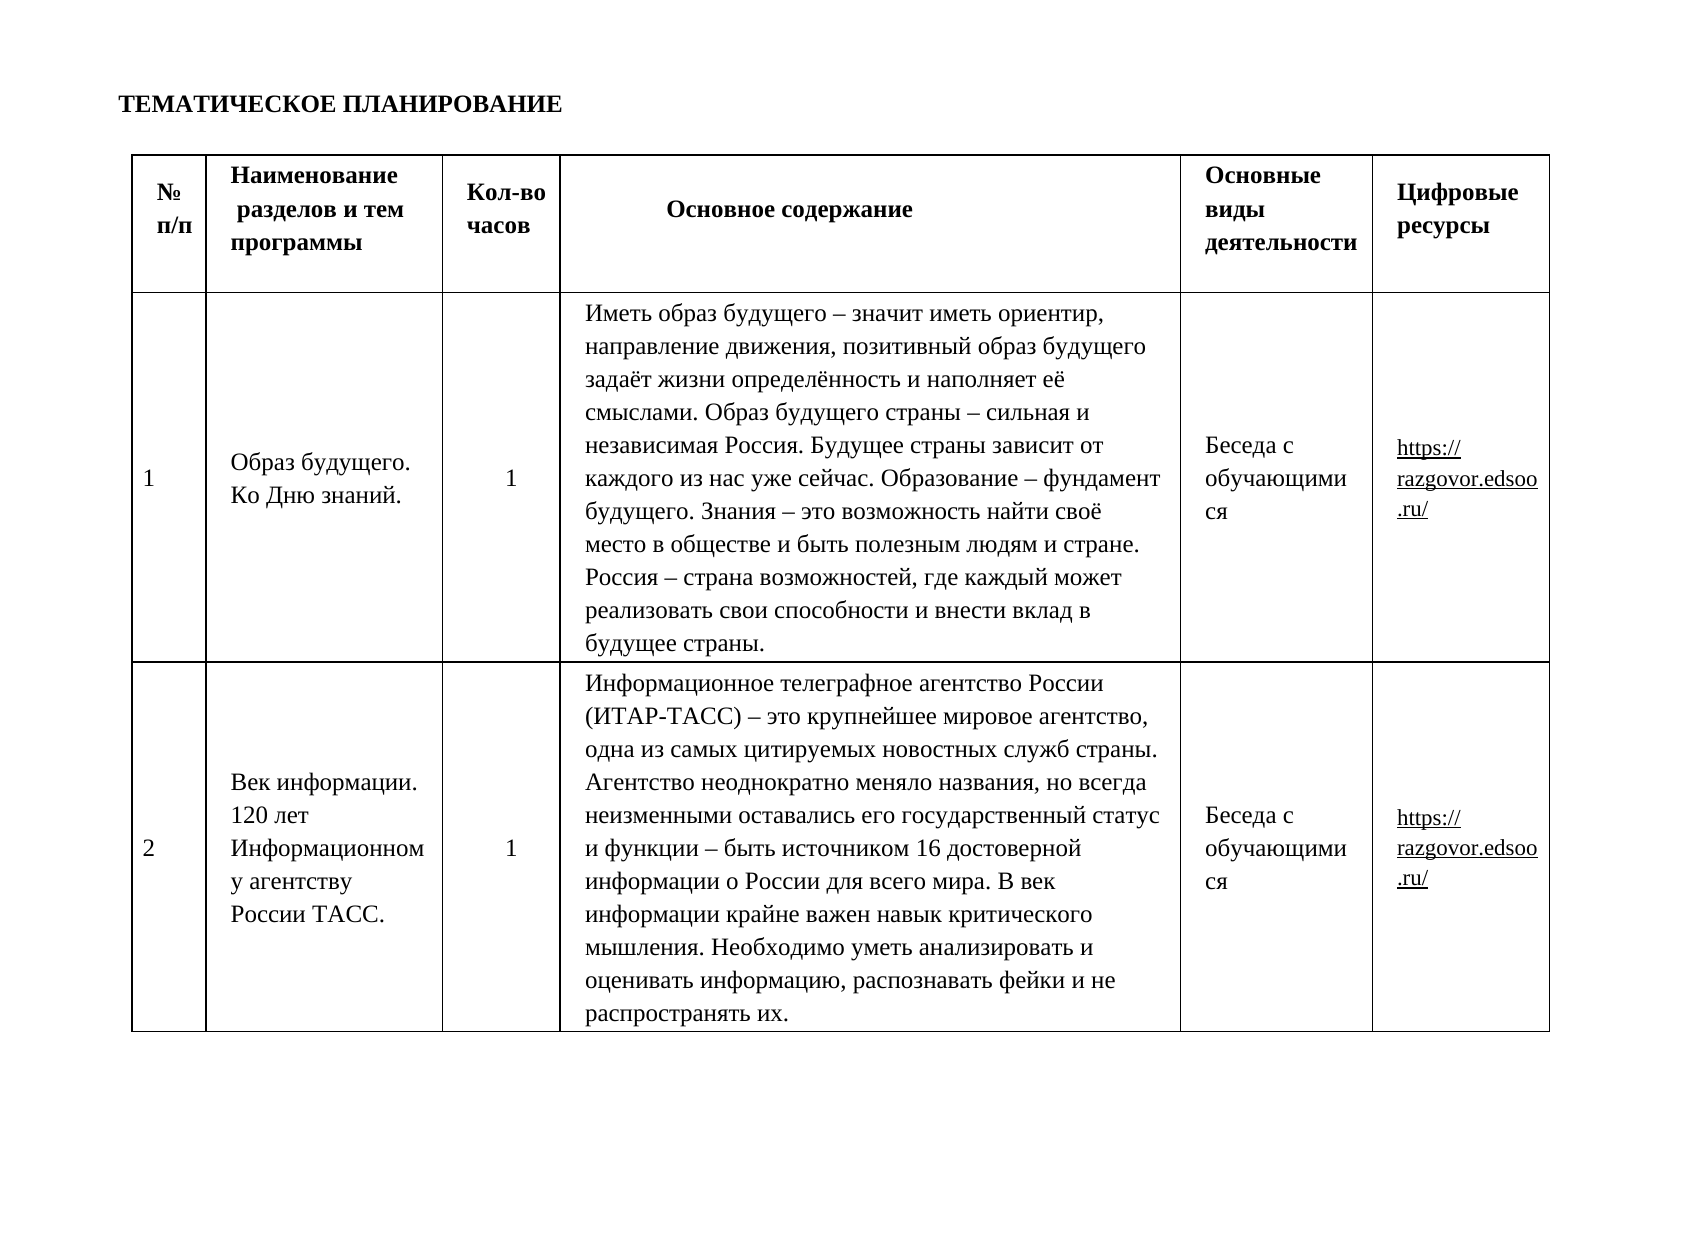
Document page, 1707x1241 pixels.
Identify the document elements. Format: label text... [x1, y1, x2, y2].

text ТЕМАТИЧЕСКОЕ ПЛАНИРОВАНИЕ [118, 89, 1588, 117]
table_header Кол-во часов [443, 156, 559, 292]
table_cell Беседа с обучающими ся [1181, 293, 1372, 661]
table_header Цифровые ресурсы [1373, 156, 1549, 292]
table_cell 1 [443, 663, 559, 1031]
table_cell 1 [133, 293, 205, 661]
table_cell Информационное телеграфное агентство России (ИТАР-ТАСС) – это крупнейшее мировое агентство, одна из самых цитируемых новостных служб страны. Агентство неоднократно меняло названия, но всегда неизменными оставались его государственный статус и функции – быть источником 16 достоверной информации о России для всего мира. В век информации крайне важен навык критического мышления. Необходимо уметь анализировать и оценивать информацию, распознавать фейки и не распространять их. [561, 663, 1180, 1031]
table_header № п/п [133, 156, 205, 292]
table_cell Век информации. 120 лет Информационному агентству России ТАСС. [207, 663, 442, 1031]
table_header Основные виды деятельности [1181, 156, 1372, 292]
table_cell https://razgovor.edsoo.ru/ [1373, 293, 1549, 661]
table_cell Образ будущего. Ко Дню знаний. [207, 293, 442, 661]
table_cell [1373, 663, 1549, 1031]
table_header Наименование разделов и тем программы [207, 156, 442, 292]
table_cell Иметь образ будущего – значит иметь ориентир, направление движения, позитивный образ будущего задаёт жизни определённость и наполняет её смыслами. Образ будущего страны – сильная и независимая Россия. Будущее страны зависит от каждого из нас уже сейчас. Образование – фундамент будущего. Знания – это возможность найти своё место в обществе и быть полезным людям и стране. Россия – страна возможностей, где каждый может реализовать свои способности и внести вклад в будущее страны. [561, 293, 1180, 661]
table_header Основное содержание [561, 156, 1180, 292]
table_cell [1181, 663, 1372, 1031]
table_cell 1 [443, 293, 559, 661]
table_cell 2 [133, 663, 205, 1031]
